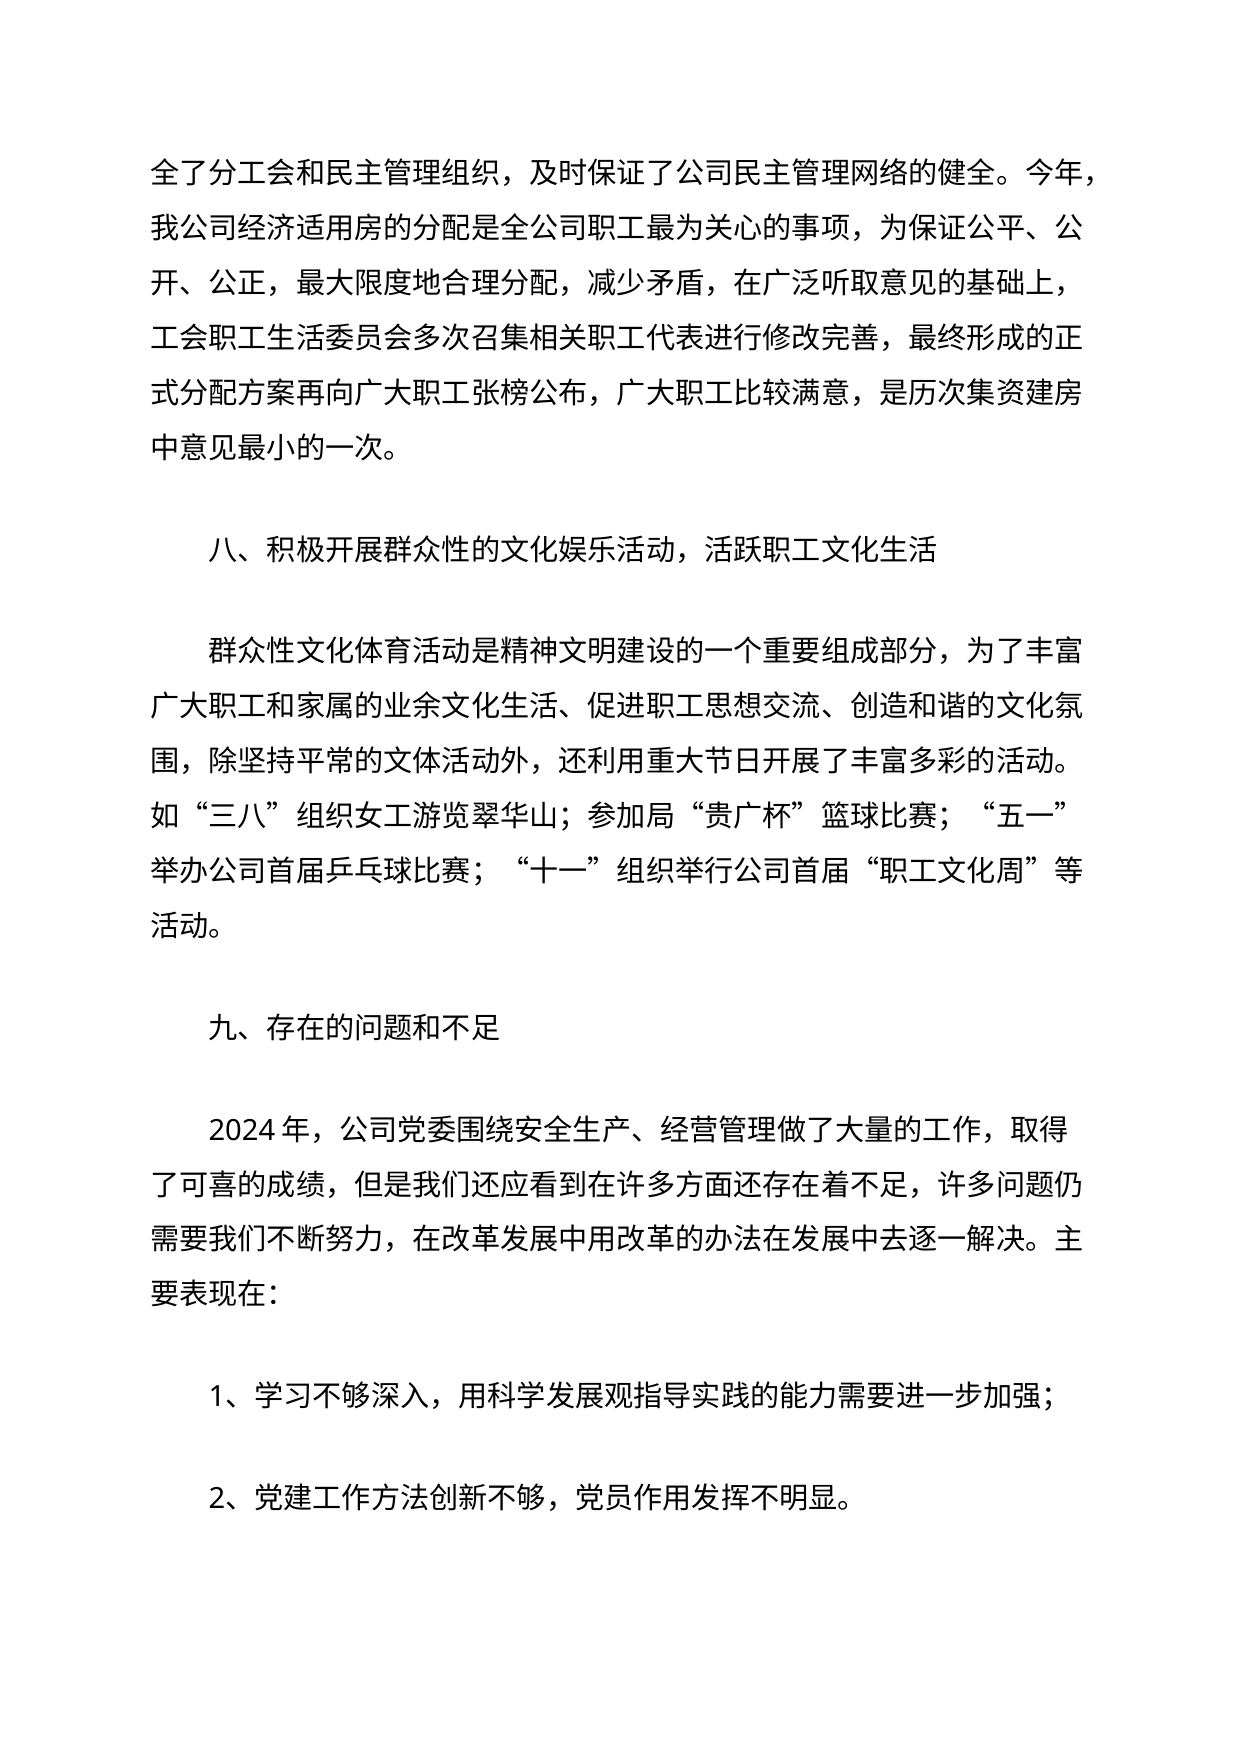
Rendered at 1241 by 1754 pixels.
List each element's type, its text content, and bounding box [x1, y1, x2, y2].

text 九、存在的问题和不足 [150, 1004, 1090, 1047]
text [150, 150, 1090, 467]
text 八、积极开展群众性的文化娱乐活动，活跃职工文化生活 [150, 526, 1090, 568]
text 2、党建工作方法创新不够，党员作用发挥不明显。 [150, 1474, 1090, 1517]
text 1、学习不够深入，用科学发展观指导实践的能力需要进一步加强； [150, 1373, 1090, 1415]
text 2024年，公司党委围绕安全生产、经营管理做了大量的工作，取得了可喜的成绩，但是我们还应看到在许多方面还存在着不足，许多问题仍需要我们不断努力，在改革发展中用改革的办法在发展中去逐一解决。主要表现在： [150, 1106, 1090, 1313]
text 群众性文化体育活动是精神文明建设的一个重要组成部分，为了丰富广大职工和家属的业余文化生活、促进职工思想交流、创造和谐的文化氛围，除坚持平常的文体活动外，还利用重大节日开展了丰富多彩的活动。如“三八”组织女工游览翠华山；参加局“贵广杯”篮球比赛；“五一”举办公司首届乒乓球比赛；“十一”组织举行公司首届“职工文化周”等活动。 [150, 628, 1090, 945]
